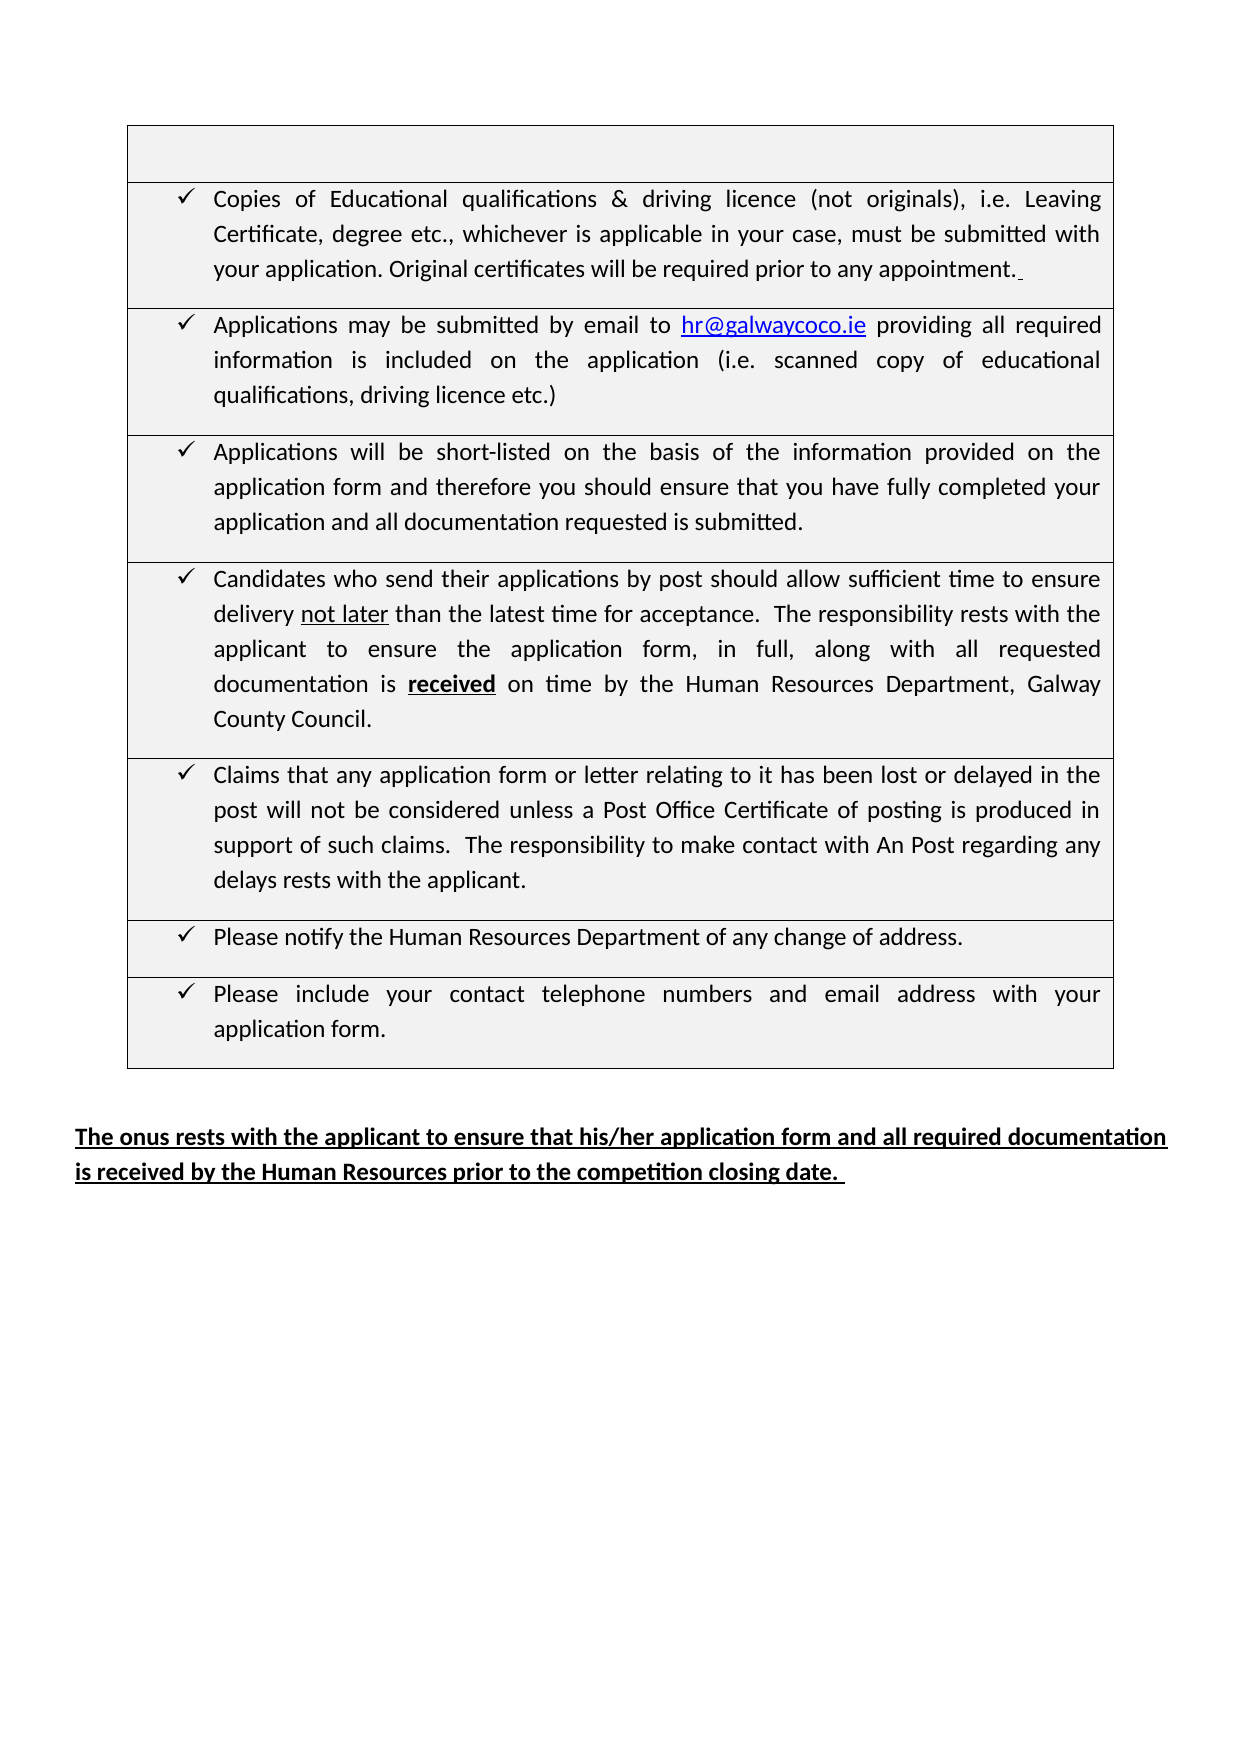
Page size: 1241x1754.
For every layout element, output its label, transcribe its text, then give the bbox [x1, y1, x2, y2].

table_cell Candidates who send their applications by post should allow sufficient time to ensure delivery not later than the latest time for acceptance. The responsibility rests with the applicant to ensure the application form, in full, along with all requested documentation is received on time by the Human Resources Department, Galway County Council. [128, 563, 1113, 758]
table_cell Applications may be submitted by email to hr@galwaycoco.ie providing all required information is included on the application (i.e. scanned copy of educational qualifications, driving licence etc.) [128, 309, 1113, 435]
text The onus rests with the applicant to ensure that his/her application form and all required documentation is received by the Human Resources prior to the competition closing date. [75, 1121, 1169, 1187]
table_cell Please include your contact telephone numbers and email address with your application form. [128, 978, 1113, 1068]
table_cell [128, 126, 1113, 182]
table_cell Copies of Educational qualifications & driving licence (not originals), i.e. Leaving Certificate, degree etc., whichever is applicable in your case, must be submitted with your application. Original certificates will be required prior to any appointment. [128, 183, 1113, 308]
table_cell Claims that any application form or letter relating to it has been lost or delayed in the post will not be considered unless a Post Office Certificate of posting is produced in support of such claims. The responsibility to make contact with An Post regarding any delays rests with the applicant. [128, 759, 1113, 920]
table_cell Please notify the Human Resources Department of any change of address. [128, 921, 1113, 977]
table_cell Applications will be short-listed on the basis of the information provided on the application form and therefore you should ensure that you have fully completed your application and all documentation requested is submitted. [128, 436, 1113, 562]
